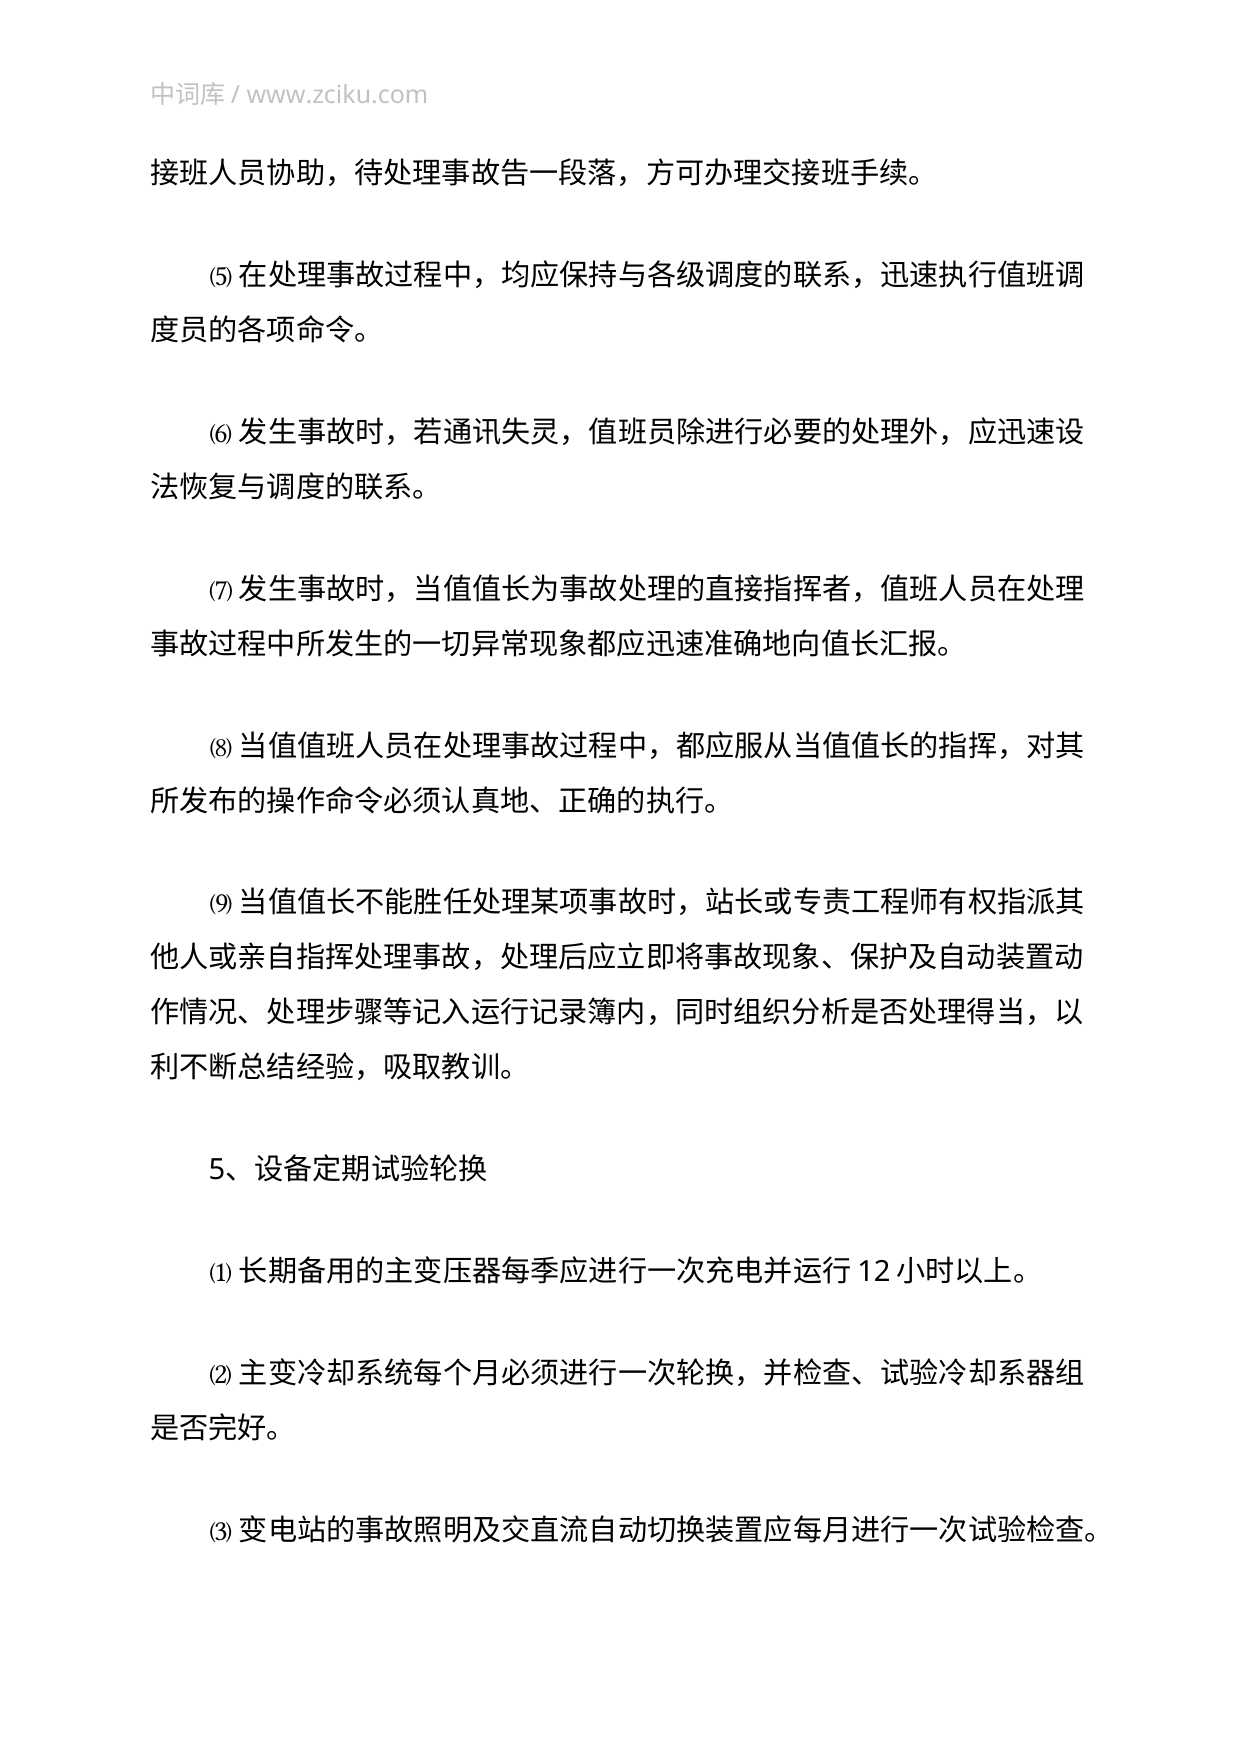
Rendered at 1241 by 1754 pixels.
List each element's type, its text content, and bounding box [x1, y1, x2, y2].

text ⑹发生事故时，若通讯失灵，值班员除进行必要的处理外，应迅速设法恢复与调度的联系。 [150, 408, 1090, 506]
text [150, 150, 1090, 192]
text ⑺发生事故时，当值值长为事故处理的直接指挥者，值班人员在处理事故过程中所发生的一切异常现象都应迅速准确地向值长汇报。 [150, 565, 1090, 663]
text ⑻当值值班人员在处理事故过程中，都应服从当值值长的指挥，对其所发布的操作命令必须认真地、正确的执行。 [150, 722, 1090, 819]
text ⑼当值值长不能胜任处理某项事故时，站长或专责工程师有权指派其他人或亲自指挥处理事故，处理后应立即将事故现象、保护及自动装置动作情况、处理步骤等记入运行记录簿内，同时组织分析是否处理得当，以利不断总结经验，吸取教训。 [150, 879, 1090, 1086]
text ⑵主变冷却系统每个月必须进行一次轮换，并检查、试验冷却系器组是否完好。 [150, 1349, 1090, 1447]
text ⑶变电站的事故照明及交直流自动切换装置应每月进行一次试验检查。 [150, 1506, 1090, 1548]
text ⑴长期备用的主变压器每季应进行一次充电并运行12小时以上。 [150, 1247, 1090, 1290]
text ⑸在处理事故过程中，均应保持与各级调度的联系，迅速执行值班调度员的各项命令。 [150, 252, 1090, 349]
text 5、设备定期试验轮换 [150, 1145, 1090, 1188]
